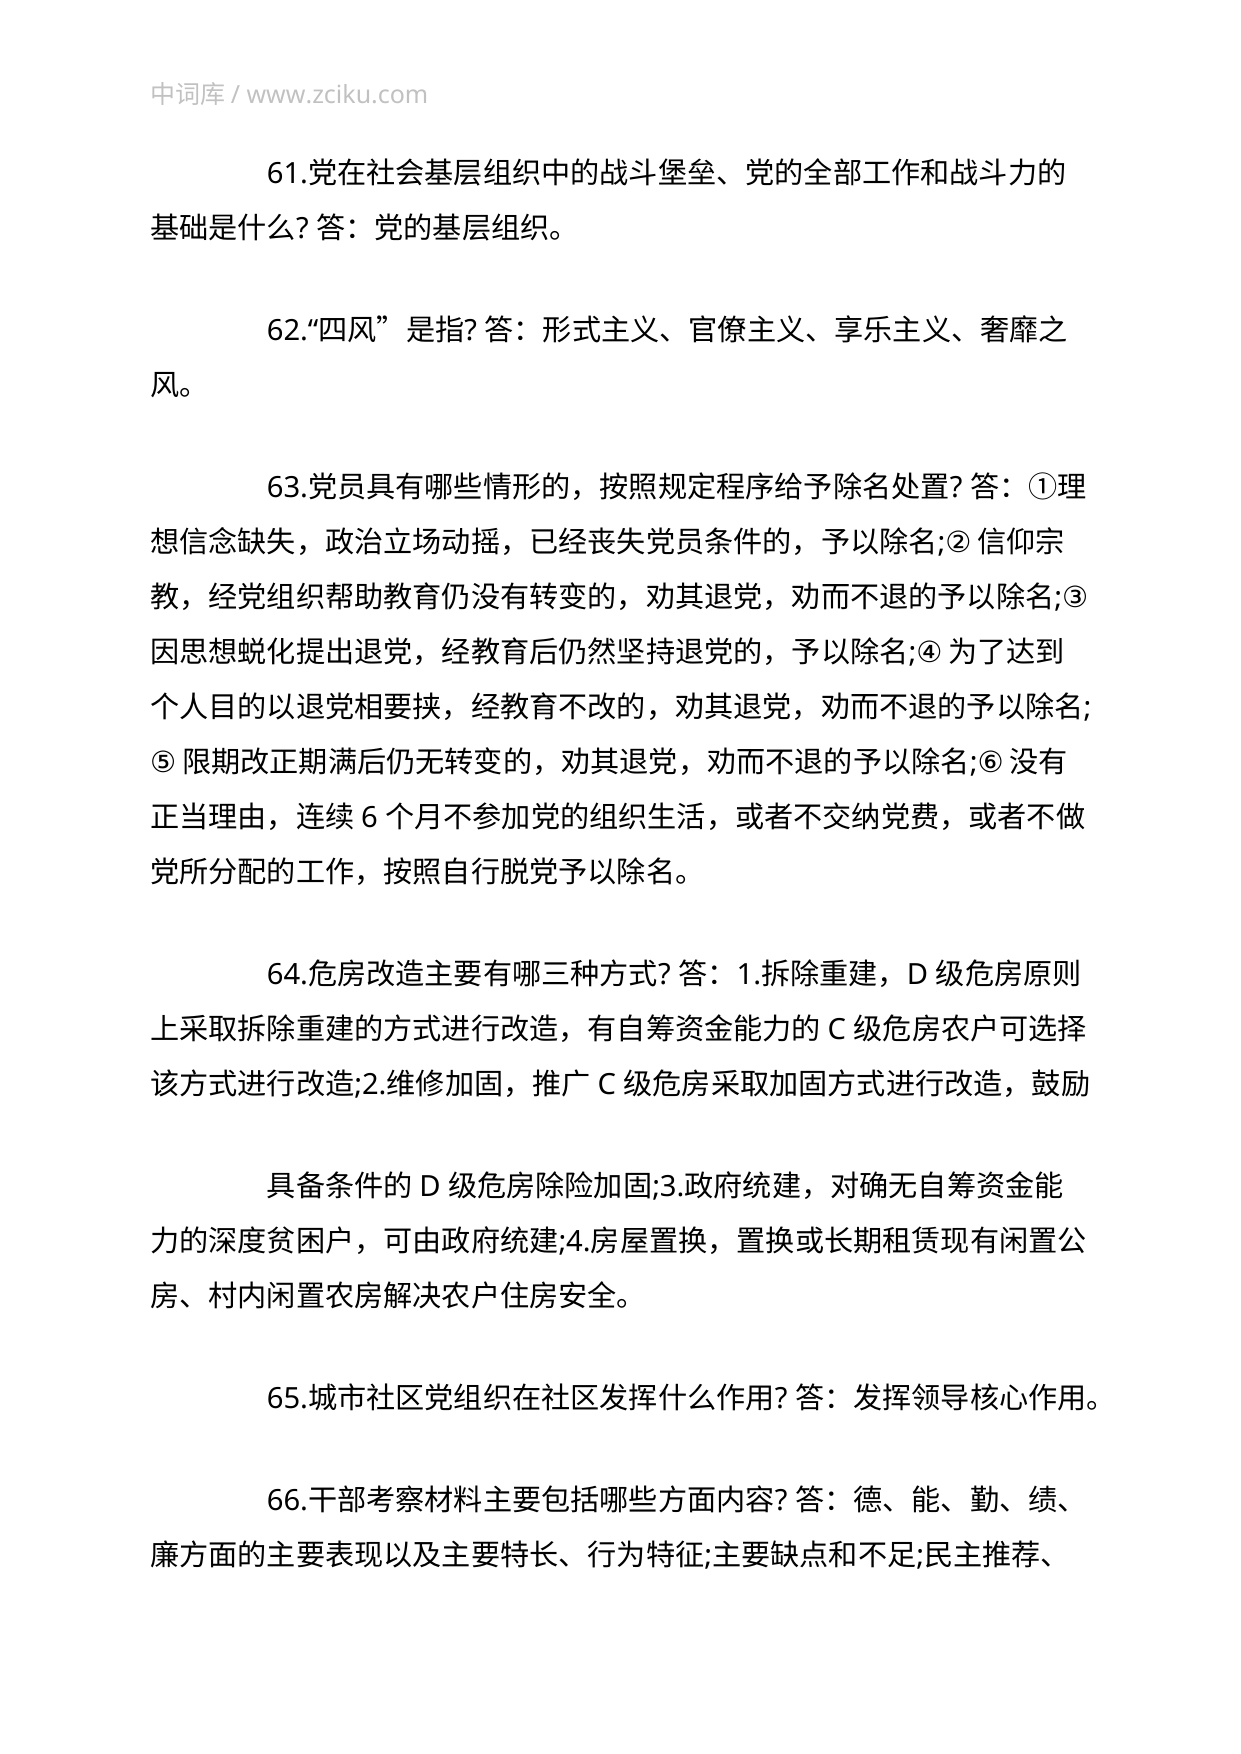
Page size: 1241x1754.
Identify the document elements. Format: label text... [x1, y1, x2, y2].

text 62.“四风”是指? 答：形式主义、官僚主义、享乐主义、奢靡之风。 [150, 307, 1090, 404]
text 具备条件的 D 级危房除险加固;3.政府统建，对确无自筹资金能力的深度贫困户，可由政府统建;4.房屋置换，置换或长期租赁现有闲置公房、村内闲置农房解决农户住房安全。 [150, 1162, 1090, 1315]
text 61.党在社会基层组织中的战斗堡垒、党的全部工作和战斗力的基础是什么? 答：党的基层组织。 [150, 150, 1090, 247]
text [150, 1476, 1090, 1574]
text 64.危房改造主要有哪三种方式? 答：1.拆除重建，D 级危房原则上采取拆除重建的方式进行改造，有自筹资金能力的 C 级危房农户可选择该方式进行改造;2.维修加固，推广 C 级危房采取加固方式进行改造，鼓励 [150, 951, 1090, 1103]
text 63.党员具有哪些情形的，按照规定程序给予除名处置? 答：①理想信念缺失，政治立场动摇，已经丧失党员条件的，予以除名;②信仰宗教，经党组织帮助教育仍没有转变的，劝其退党，劝而不退的予以除名;③因思想蜕化提出退党，经教育后仍然坚持退党的，予以除名;④为了达到个人目的以退党相要挟，经教育不改的，劝其退党，劝而不退的予以除名;⑤限期改正期满后仍无转变的，劝其退党，劝而不退的予以除名;⑥没有正当理由，连续 6 个月不参加党的组织生活，或者不交纳党费，或者不做党所分配的工作，按照自行脱党予以除名。 [150, 464, 1090, 891]
text 65.城市社区党组织在社区发挥什么作用? 答：发挥领导核心作用。 [150, 1374, 1090, 1417]
